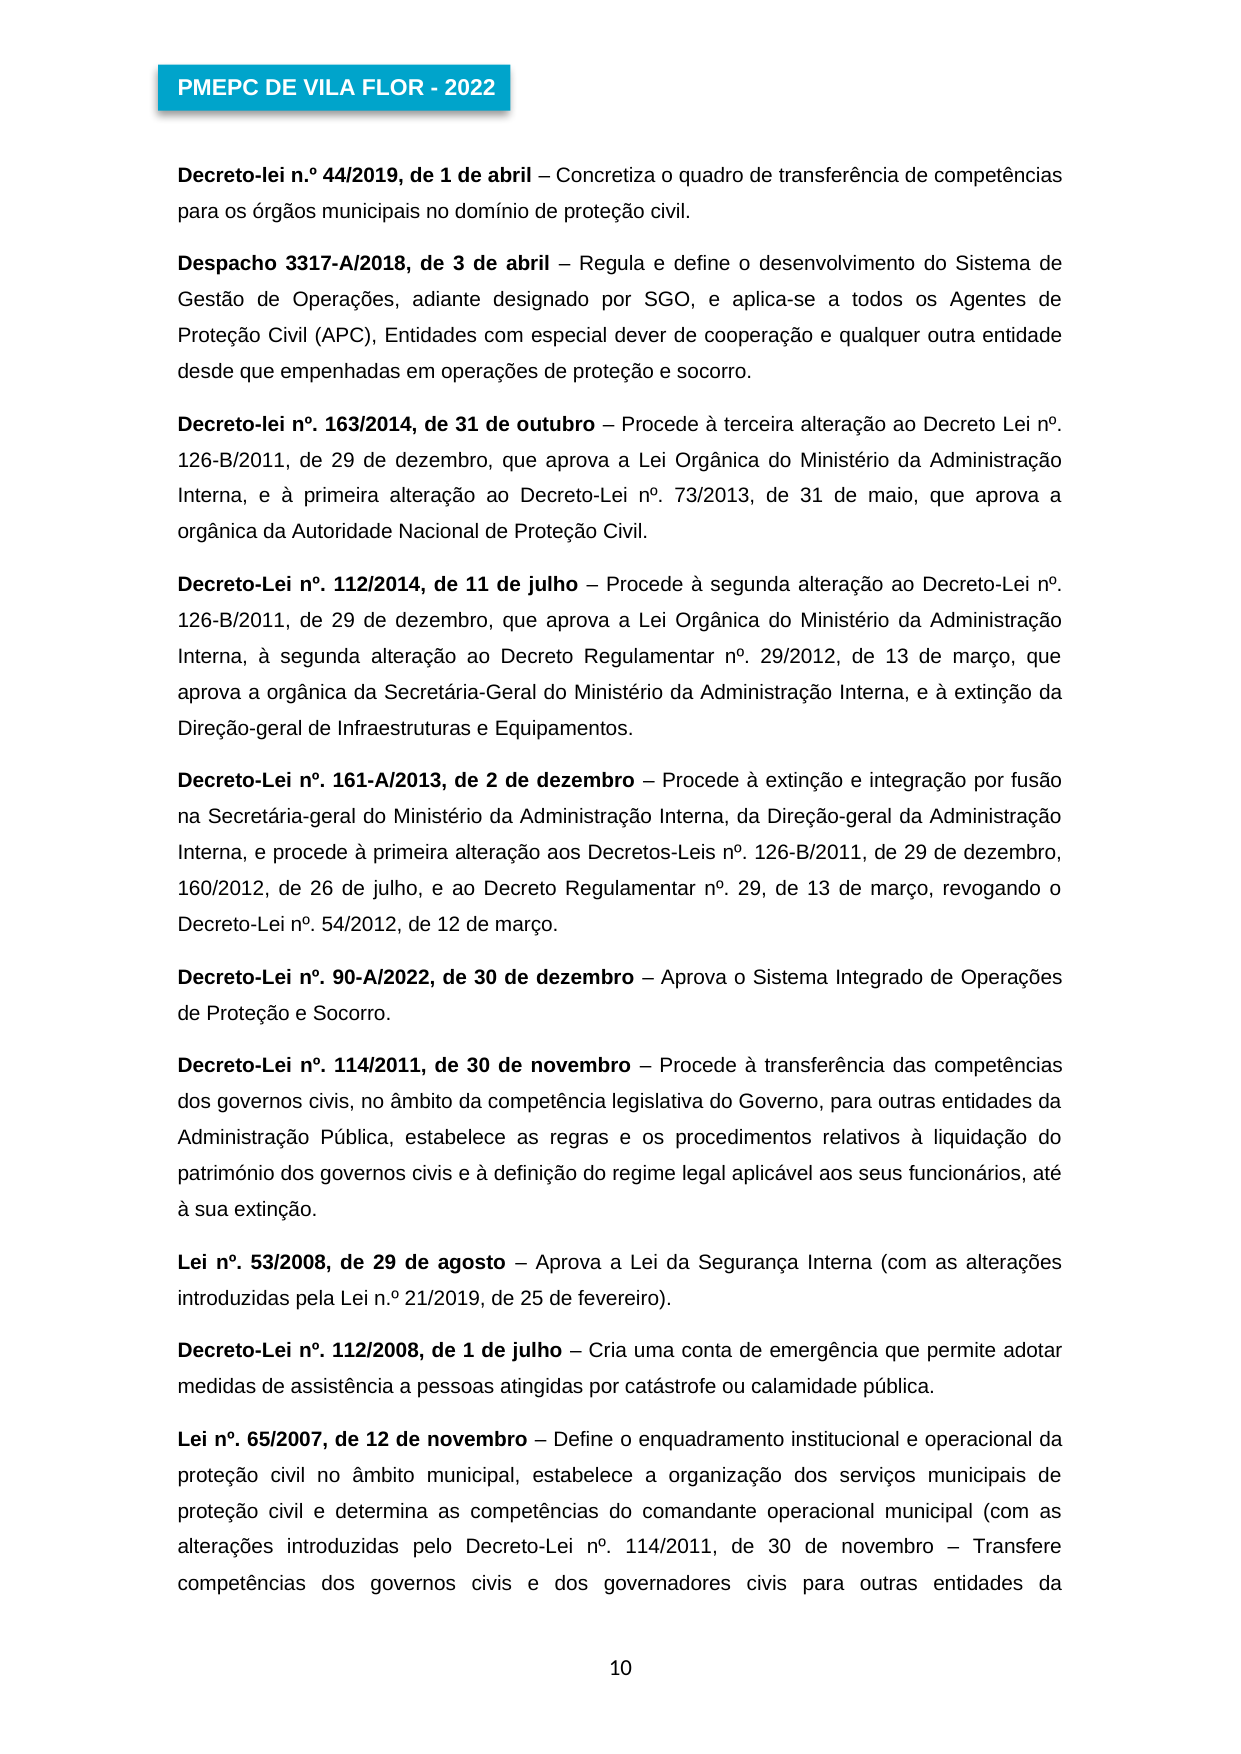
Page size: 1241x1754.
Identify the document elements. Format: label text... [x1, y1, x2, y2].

text Decreto-Lei nº. 112/2008, de 1 de julho – Cria uma conta de emergência que permite adotar medidas de assistência a pessoas atingidas por catástrofe ou calamidade pública. [177, 1338, 1063, 1398]
text Decreto-Lei nº. 90-A/2022, de 30 de dezembro – Aprova o Sistema Integrado de Operações de Proteção e Socorro. [177, 964, 1063, 1024]
text Decreto-Lei nº. 112/2014, de 11 de julho – Procede à segunda alteração ao Decreto-Lei nº. 126-B/2011, de 29 de dezembro, que aprova a Lei Orgânica do Ministério da Administração Interna, à segunda alteração ao Decreto Regulamentar nº. 29/2012, de 13 de março, que aprova a orgânica da Secretária-Geral do Ministério da Administração Interna, e à extinção da Direção-geral de Infraestruturas e Equipamentos. [177, 572, 1063, 739]
text Decreto-Lei nº. 114/2011, de 30 de novembro – Procede à transferência das competências dos governos civis, no âmbito da competência legislativa do Governo, para outras entidades da Administração Pública, estabelece as regras e os procedimentos relativos à liquidação do património dos governos civis e à definição do regime legal aplicável aos seus funcionários, até à sua extinção. [177, 1053, 1063, 1221]
text Lei nº. 53/2008, de 29 de agosto – Aprova a Lei da Segurança Interna (com as alterações introduzidas pela Lei n.º 21/2019, de 25 de fevereiro). [177, 1249, 1063, 1309]
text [177, 1427, 1063, 1594]
text Decreto-Lei nº. 161-A/2013, de 2 de dezembro – Procede à extinção e integração por fusão na Secretária-geral do Ministério da Administração Interna, da Direção-geral da Administração Interna, e procede à primeira alteração aos Decretos-Leis nº. 126-B/2011, de 29 de dezembro, 160/2012, de 26 de julho, e ao Decreto Regulamentar nº. 29, de 13 de março, revogando o Decreto-Lei nº. 54/2012, de 12 de março. [177, 768, 1063, 936]
text Decreto-lei n.º 44/2019, de 1 de abril – Concretiza o quadro de transferência de competências para os órgãos municipais no domínio de proteção civil. [177, 162, 1063, 222]
text Decreto-lei nº. 163/2014, de 31 de outubro – Procede à terceira alteração ao Decreto Lei nº. 126-B/2011, de 29 de dezembro, que aprova a Lei Orgânica do Ministério da Administração Interna, e à primeira alteração ao Decreto-Lei nº. 73/2013, de 31 de maio, que aprova a orgânica da Autoridade Nacional de Proteção Civil. [177, 411, 1063, 543]
text Despacho 3317-A/2018, de 3 de abril – Regula e define o desenvolvimento do Sistema de Gestão de Operações, adiante designado por SGO, e aplica-se a todos os Agentes de Proteção Civil (APC), Entidades com especial dever de cooperação e qualquer outra entidade desde que empenhadas em operações de proteção e socorro. [177, 251, 1063, 383]
